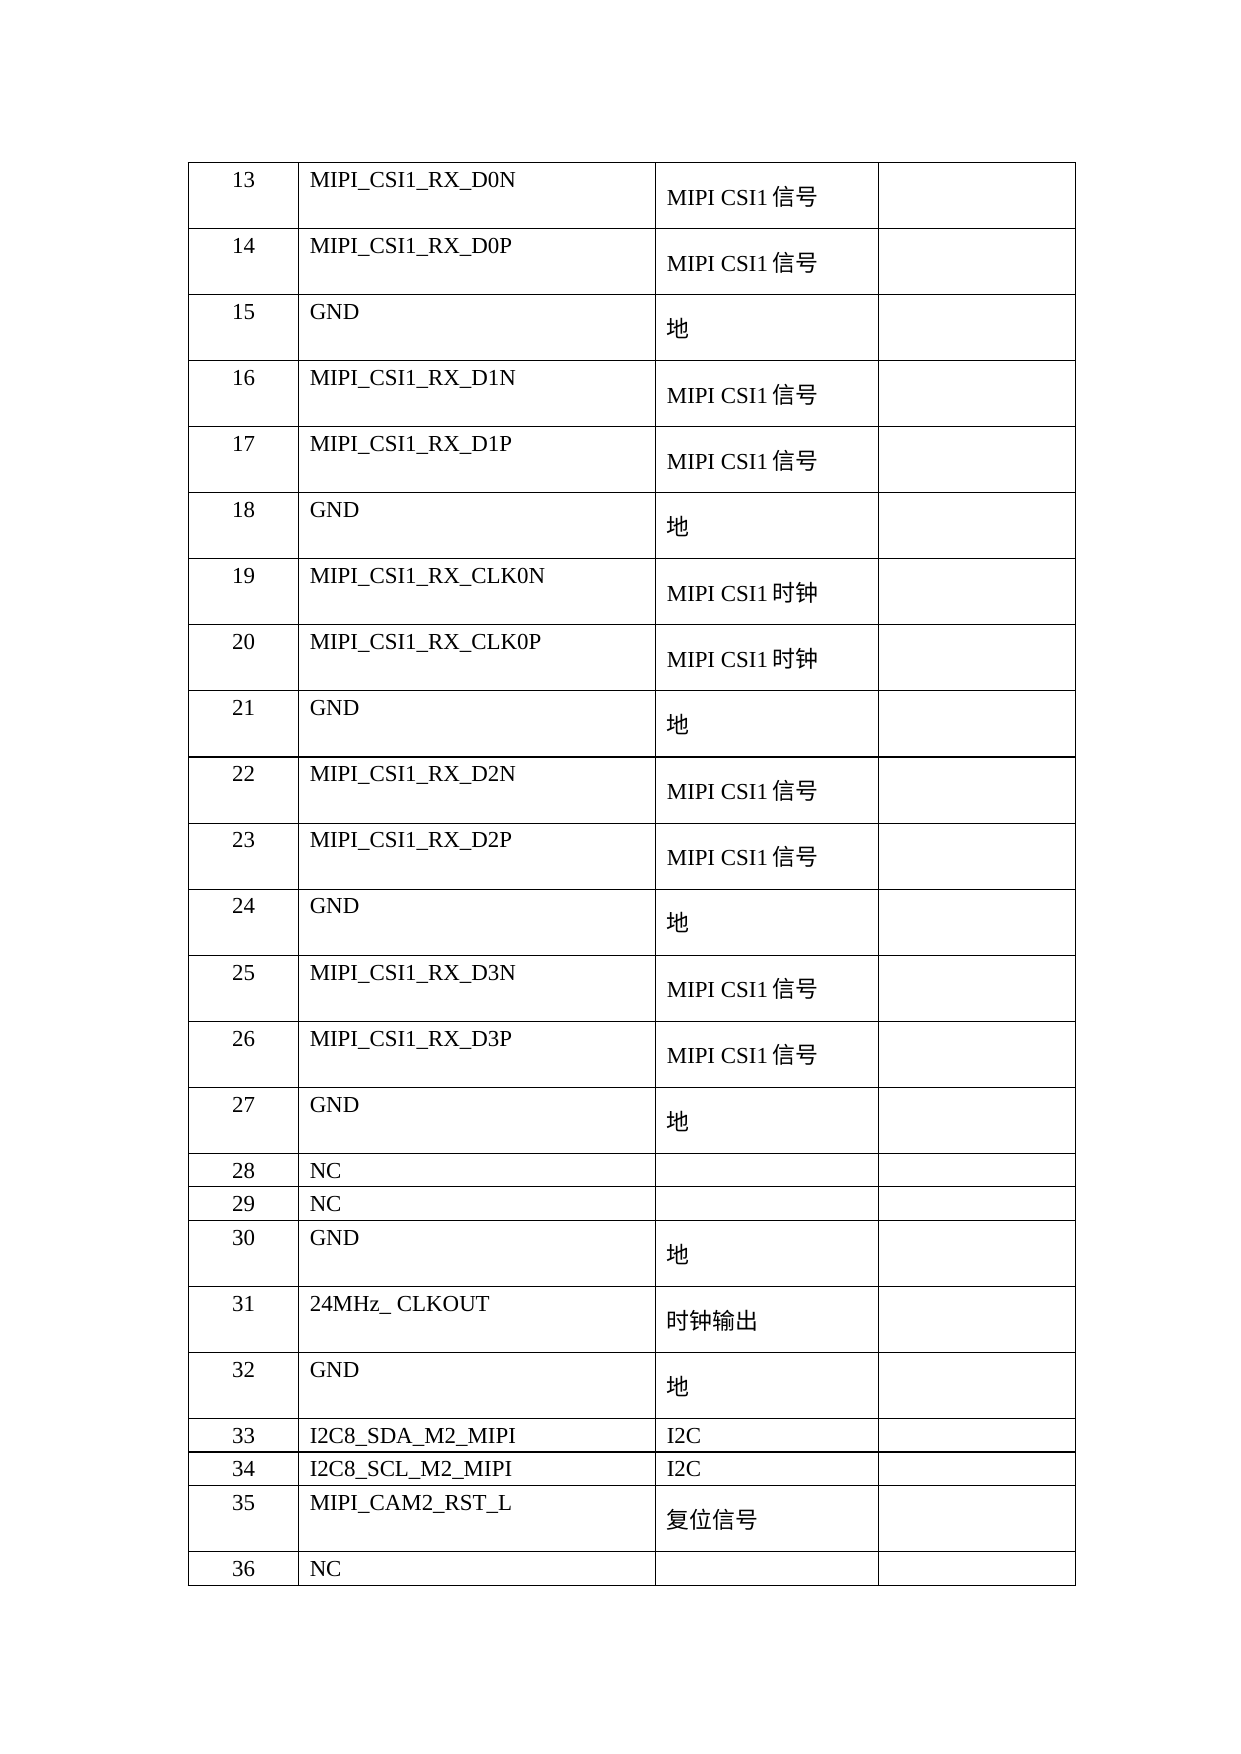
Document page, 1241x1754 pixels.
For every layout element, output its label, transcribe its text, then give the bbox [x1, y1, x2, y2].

table_cell 24MHz_ CLKOUT [299, 1287, 655, 1352]
table_cell 地 [656, 295, 878, 360]
table_cell 地 [656, 493, 878, 558]
table_cell 复位信号 [656, 1486, 878, 1551]
table_cell 19 [189, 559, 298, 624]
table_cell MIPI_CSI1_RX_D2N [299, 758, 655, 822]
table_cell 地 [656, 890, 878, 954]
table_cell 22 [189, 758, 298, 822]
table_cell NC [299, 1187, 655, 1220]
table_cell [879, 956, 1075, 1021]
table_cell MIPI_CSI1_RX_D1N [299, 361, 655, 426]
table_cell [879, 1453, 1075, 1485]
table_cell I2C8_SDA_M2_MIPI [299, 1419, 655, 1451]
table_cell [879, 1022, 1075, 1087]
table_cell [879, 361, 1075, 426]
table_cell 33 [189, 1419, 298, 1451]
table_cell 时钟输出 [656, 1287, 878, 1352]
table_cell 地 [656, 1088, 878, 1153]
table_cell [879, 493, 1075, 558]
table_cell GND [299, 1088, 655, 1153]
table_cell 16 [189, 361, 298, 426]
table_cell 13 [189, 163, 298, 228]
table_cell GND [299, 295, 655, 360]
table_cell [879, 1486, 1075, 1551]
table_cell [879, 890, 1075, 954]
table_cell [879, 691, 1075, 756]
table_cell 27 [189, 1088, 298, 1153]
table_cell [879, 824, 1075, 888]
table_cell MIPI CSI1时钟 [656, 625, 878, 690]
table_cell 26 [189, 1022, 298, 1087]
table_cell [879, 1419, 1075, 1451]
table_cell NC [299, 1154, 655, 1186]
table_cell [879, 427, 1075, 492]
table_cell MIPI CSI1信号 [656, 1022, 878, 1087]
table_cell MIPI CSI1信号 [656, 163, 878, 228]
table_cell MIPI_CSI1_RX_D3P [299, 1022, 655, 1087]
table_cell 21 [189, 691, 298, 756]
table_cell MIPI CSI1信号 [656, 758, 878, 822]
table_cell 35 [189, 1486, 298, 1551]
table_cell I2C [656, 1453, 878, 1485]
table_cell 36 [189, 1552, 298, 1584]
table_cell MIPI CSI1信号 [656, 824, 878, 888]
table_cell NC [299, 1552, 655, 1584]
table_cell [656, 1552, 878, 1584]
table_cell GND [299, 493, 655, 558]
table_cell [879, 1353, 1075, 1418]
table_cell 地 [656, 1353, 878, 1418]
table_cell 地 [656, 1221, 878, 1286]
table_cell MIPI CSI1信号 [656, 229, 878, 294]
table_cell [879, 1221, 1075, 1286]
table_cell MIPI CSI1时钟 [656, 559, 878, 624]
table_cell 18 [189, 493, 298, 558]
table_cell [879, 625, 1075, 690]
table_cell MIPI CSI1信号 [656, 361, 878, 426]
table_cell 17 [189, 427, 298, 492]
table_cell 32 [189, 1353, 298, 1418]
table_cell 24 [189, 890, 298, 954]
table_cell 15 [189, 295, 298, 360]
table_cell I2C [656, 1419, 878, 1451]
table_cell [879, 1552, 1075, 1584]
table_cell [879, 758, 1075, 822]
table_cell [879, 163, 1075, 228]
table_cell MIPI_CSI1_RX_D0N [299, 163, 655, 228]
table_cell [879, 229, 1075, 294]
table_cell 23 [189, 824, 298, 888]
table_cell 34 [189, 1453, 298, 1485]
table_cell [879, 559, 1075, 624]
table_cell MIPI_CSI1_RX_D0P [299, 229, 655, 294]
table_cell [879, 1287, 1075, 1352]
table_cell [656, 1154, 878, 1186]
table_cell MIPI CSI1信号 [656, 956, 878, 1021]
table_cell 14 [189, 229, 298, 294]
table_cell MIPI_CAM2_RST_L [299, 1486, 655, 1551]
table_cell GND [299, 1221, 655, 1286]
table_cell 29 [189, 1187, 298, 1220]
table_cell MIPI_CSI1_RX_D2P [299, 824, 655, 888]
table_cell MIPI CSI1信号 [656, 427, 878, 492]
table_cell 30 [189, 1221, 298, 1286]
table_cell [879, 1154, 1075, 1186]
table_cell 25 [189, 956, 298, 1021]
table_cell [879, 1187, 1075, 1220]
table_cell [879, 295, 1075, 360]
table_cell MIPI_CSI1_RX_D3N [299, 956, 655, 1021]
table_cell GND [299, 691, 655, 756]
table_cell MIPI_CSI1_RX_CLK0P [299, 625, 655, 690]
table_cell I2C8_SCL_M2_MIPI [299, 1453, 655, 1485]
table_cell 31 [189, 1287, 298, 1352]
table_cell 20 [189, 625, 298, 690]
table_cell MIPI_CSI1_RX_CLK0N [299, 559, 655, 624]
table_cell MIPI_CSI1_RX_D1P [299, 427, 655, 492]
table_cell 地 [656, 691, 878, 756]
table_cell GND [299, 1353, 655, 1418]
table_cell GND [299, 890, 655, 954]
table_cell 28 [189, 1154, 298, 1186]
table_cell [656, 1187, 878, 1220]
table_cell [879, 1088, 1075, 1153]
